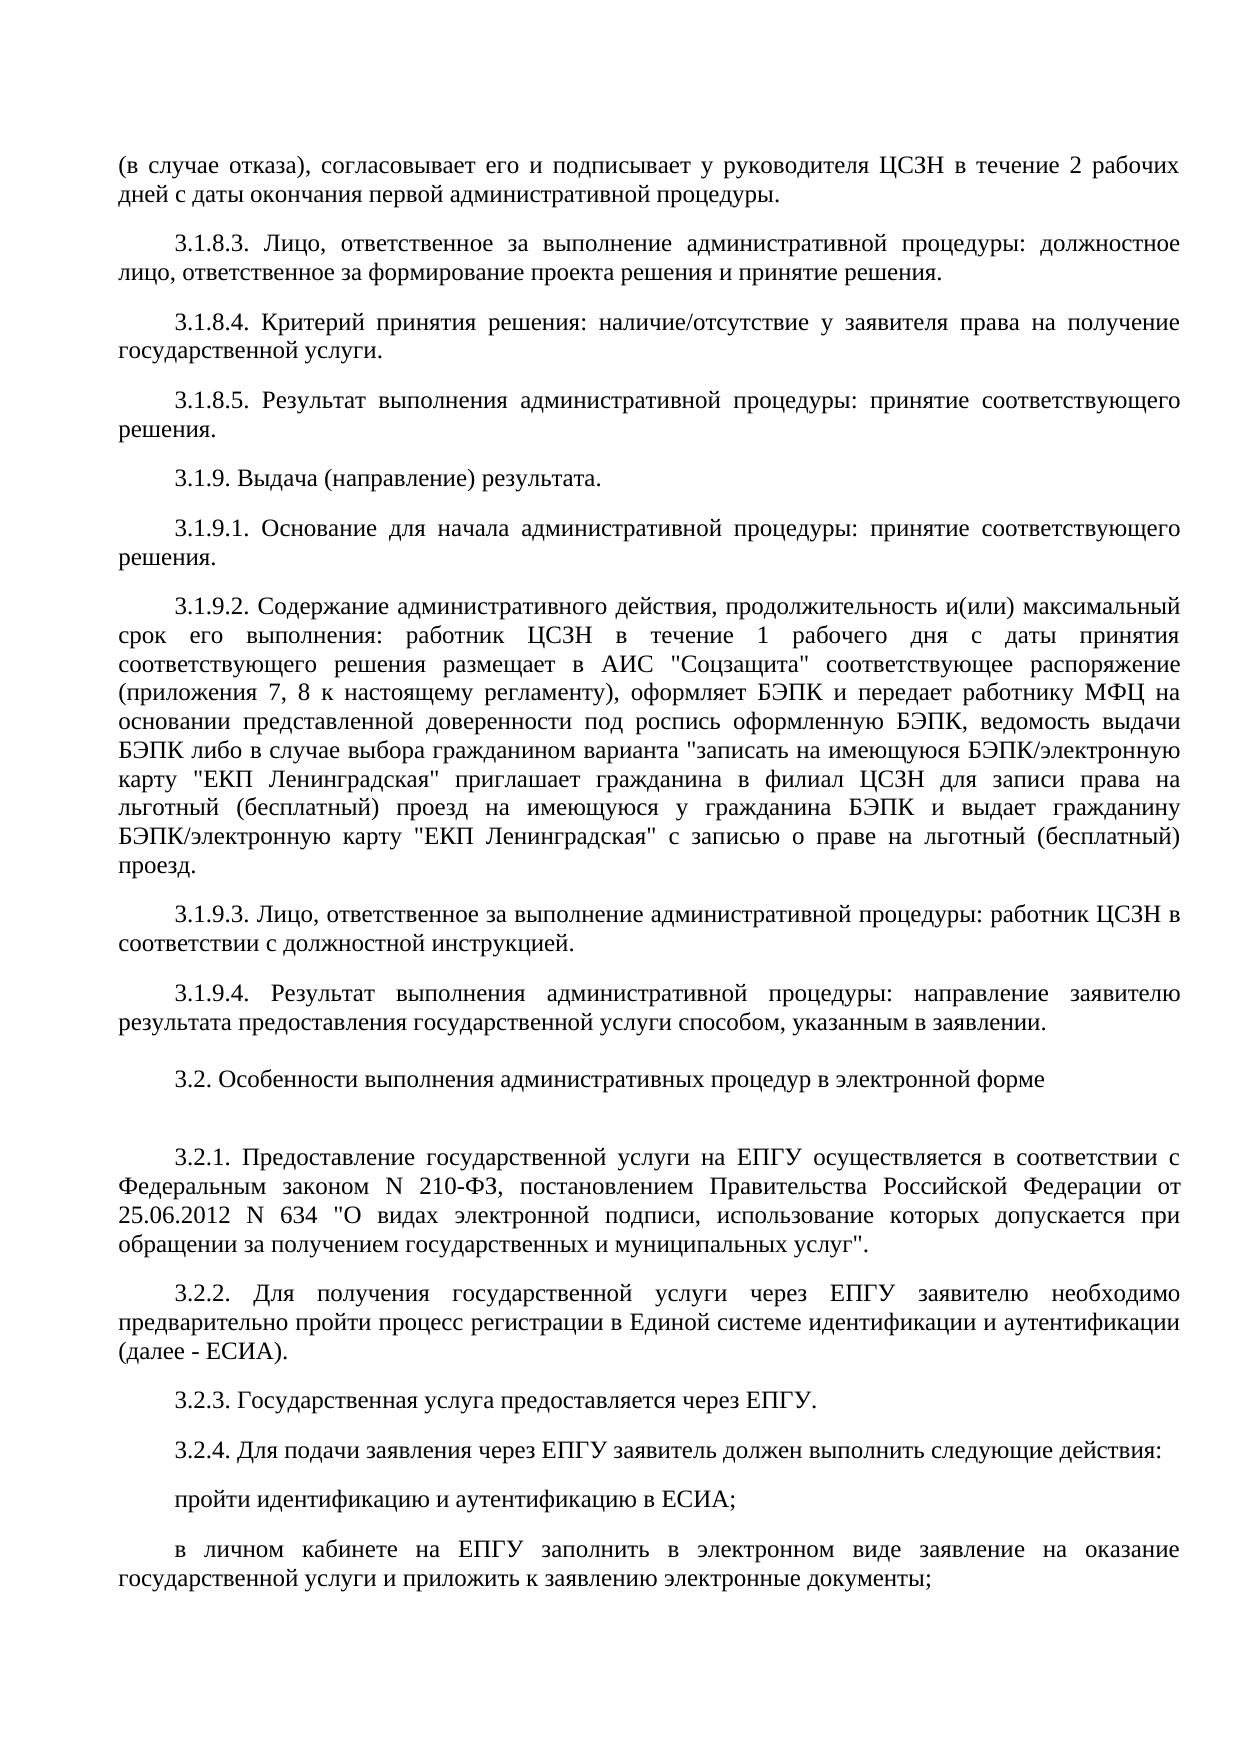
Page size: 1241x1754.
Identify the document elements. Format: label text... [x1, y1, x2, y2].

text 3.2. Особенности выполнения административных процедур в электронной форме [118, 1064, 1181, 1093]
text 3.1.9.2. Содержание административного действия, продолжительность и(или) максимальный срок его выполнения: работник ЦСЗН в течение 1 рабочего дня с даты принятия соответствующего решения размещает в АИС "Соцзащита" соответствующее распоряжение (приложения 7, 8 к настоящему регламенту), оформляет БЭПК и передает работнику МФЦ на основании представленной доверенности под роспись оформленную БЭПК, ведомость выдачи БЭПК либо в случае выбора гражданином варианта "записать на имеющуюся БЭПК/электронную карту "ЕКП Ленинградская" приглашает гражданина в филиал ЦСЗН для записи права на льготный (бесплатный) проезд на имеющуюся у гражданина БЭПК и выдает гражданину БЭПК/электронную карту "ЕКП Ленинградская" с записью о праве на льготный (бесплатный) проезд. [118, 591, 1181, 879]
text 3.2.1. Предоставление государственной услуги на ЕПГУ осуществляется в соответствии с Федеральным законом N 210-ФЗ, постановлением Правительства Российской Федерации от 25.06.2012 N 634 "О видах электронной подписи, использование которых допускается при обращении за получением государственных и муниципальных услуг". [118, 1142, 1181, 1257]
text 3.2.3. Государственная услуга предоставляется через ЕПГУ. [118, 1385, 1181, 1414]
text 3.1.9.1. Основание для начала административной процедуры: принятие соответствующего решения. [118, 513, 1181, 570]
text 3.1.9.3. Лицо, ответственное за выполнение административной процедуры: работник ЦСЗН в соответствии с должностной инструкцией. [118, 899, 1181, 957]
text пройти идентификацию и аутентификацию в ЕСИА; [118, 1484, 1181, 1513]
text 3.2.2. Для получения государственной услуги через ЕПГУ заявителю необходимо предварительно пройти процесс регистрации в Единой системе идентификации и аутентификации (далее - ЕСИА). [118, 1278, 1181, 1364]
text 3.1.8.4. Критерий принятия решения: наличие/отсутствие у заявителя права на получение государственной услуги. [118, 307, 1181, 364]
text 3.1.8.3. Лицо, ответственное за выполнение административной процедуры: должностное лицо, ответственное за формирование проекта решения и принятие решения. [118, 228, 1181, 286]
text 3.1.9. Выдача (направление) результата. [118, 463, 1181, 492]
text в личном кабинете на ЕПГУ заполнить в электронном виде заявление на оказание государственной услуги и приложить к заявлению электронные документы; [118, 1534, 1181, 1592]
text 3.1.9.4. Результат выполнения административной процедуры: направление заявителю результата предоставления государственной услуги способом, указанным в заявлении. [118, 978, 1181, 1035]
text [118, 150, 1181, 207]
text 3.1.8.5. Результат выполнения административной процедуры: принятие соответствующего решения. [118, 385, 1181, 442]
text 3.2.4. Для подачи заявления через ЕПГУ заявитель должен выполнить следующие действия: [118, 1435, 1181, 1464]
